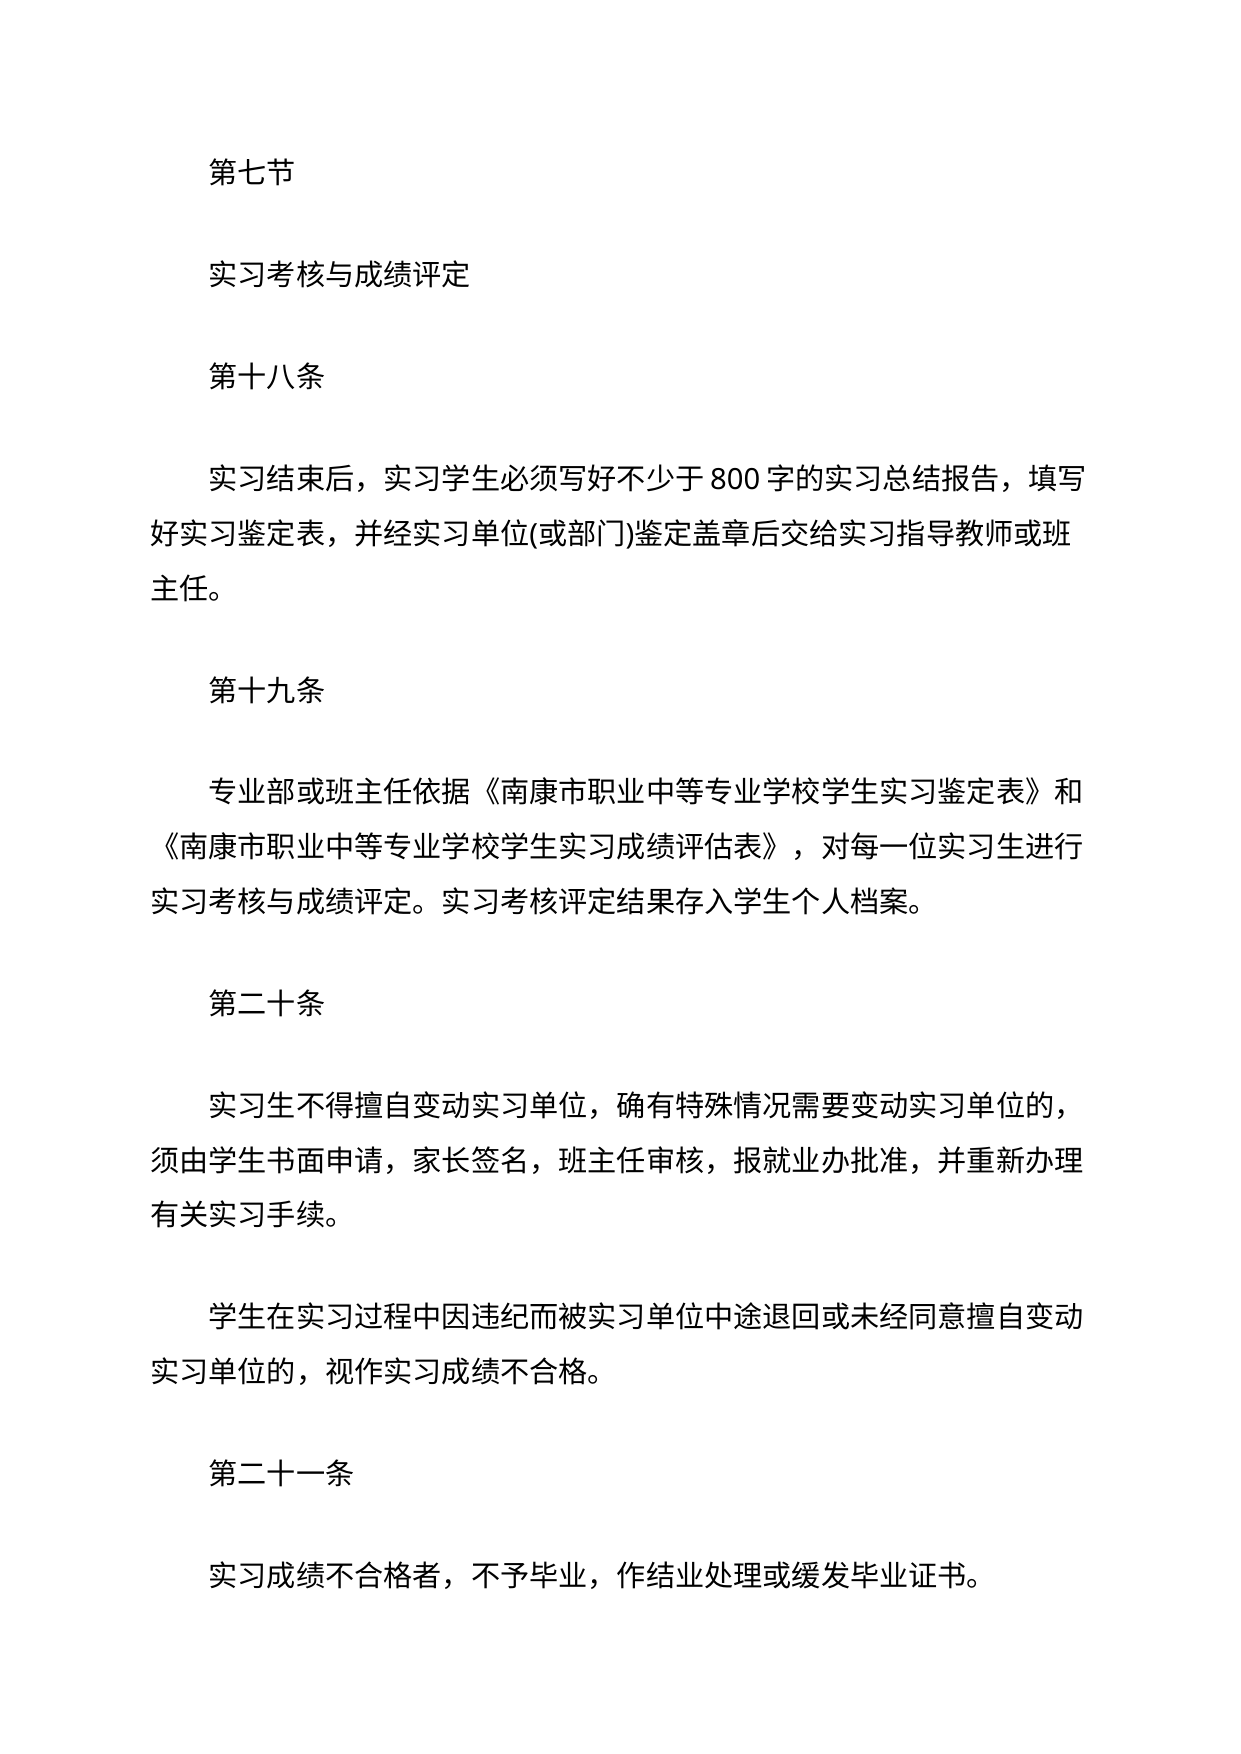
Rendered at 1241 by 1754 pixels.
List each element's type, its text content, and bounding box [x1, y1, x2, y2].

text 实习成绩不合格者，不予毕业，作结业处理或缓发毕业证书。 [150, 1552, 1090, 1594]
text 实习结束后，实习学生必须写好不少于800字的实习总结报告，填写好实习鉴定表，并经实习单位(或部门)鉴定盖章后交给实习指导教师或班主任。 [150, 455, 1090, 608]
text 第十九条 [150, 667, 1090, 709]
text 第二十条 [150, 980, 1090, 1023]
text 专业部或班主任依据《南康市职业中等专业学校学生实习鉴定表》和《南康市职业中等专业学校学生实习成绩评估表》，对每一位实习生进行实习考核与成绩评定。实习考核评定结果存入学生个人档案。 [150, 769, 1090, 921]
text 第二十一条 [150, 1450, 1090, 1493]
text 第七节 [150, 150, 1090, 192]
text 实习生不得擅自变动实习单位，确有特殊情况需要变动实习单位的，须由学生书面申请，家长签名，班主任审核，报就业办批准，并重新办理有关实习手续。 [150, 1082, 1090, 1234]
text 第十八条 [150, 353, 1090, 396]
text 学生在实习过程中因违纪而被实习单位中途退回或未经同意擅自变动实习单位的，视作实习成绩不合格。 [150, 1294, 1090, 1391]
text 实习考核与成绩评定 [150, 252, 1090, 294]
